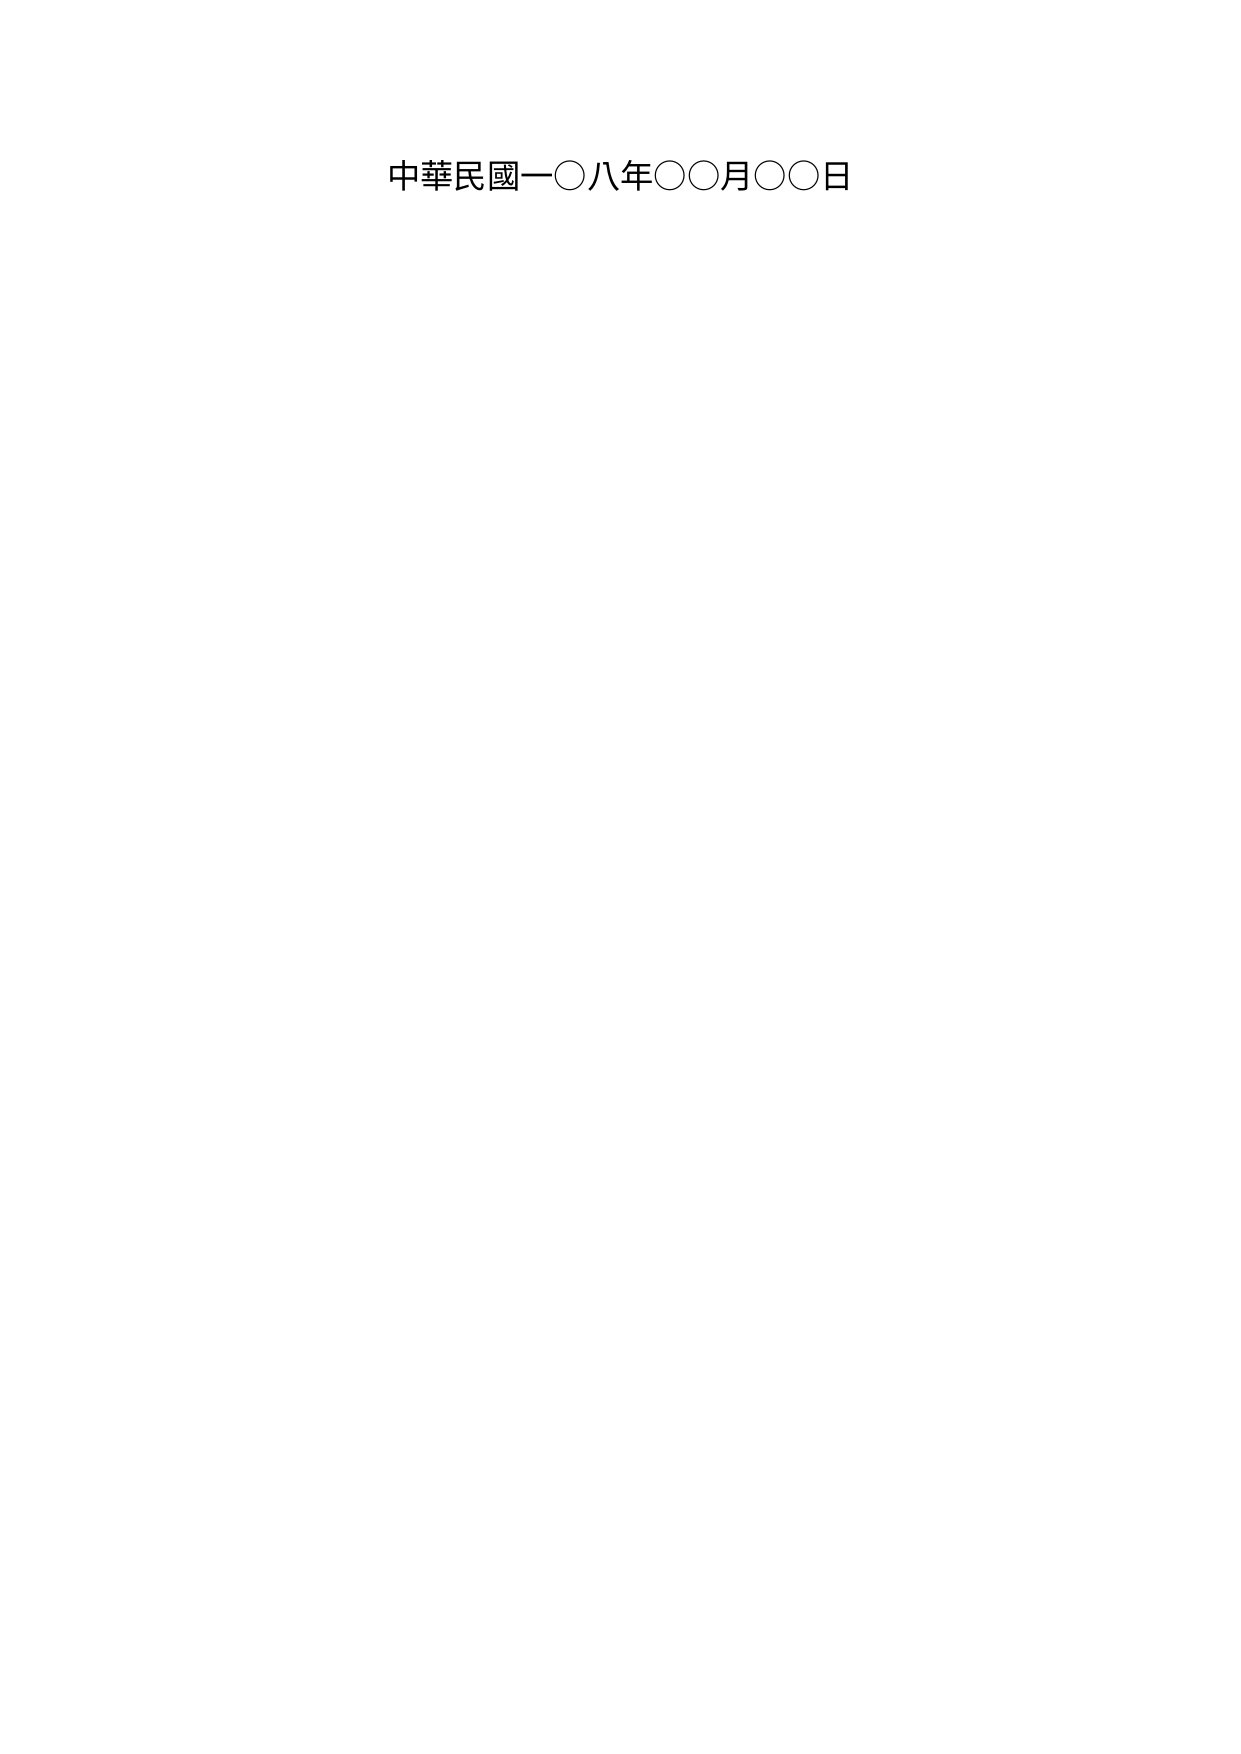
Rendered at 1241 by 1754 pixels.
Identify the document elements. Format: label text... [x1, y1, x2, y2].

text 中華民國一○八年○○月○○日 [77, 149, 1163, 198]
